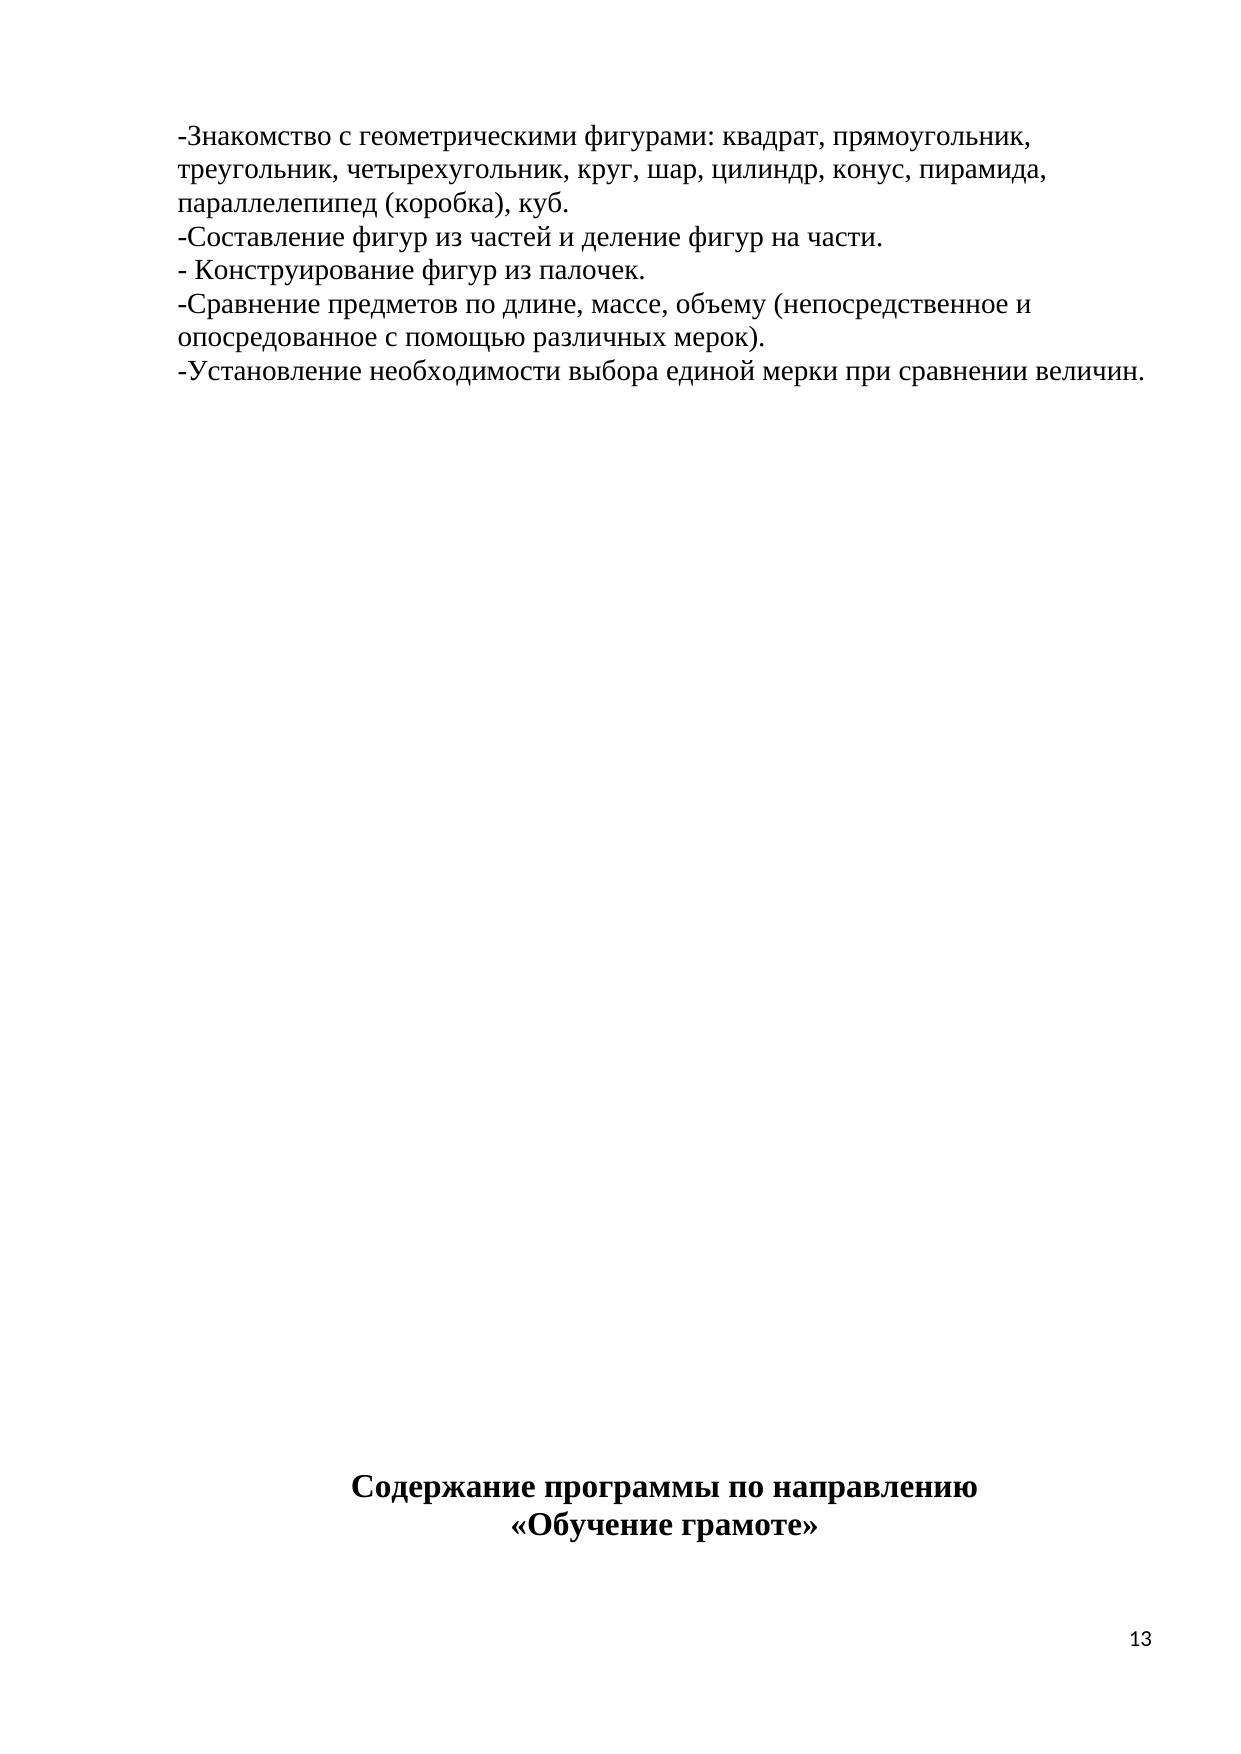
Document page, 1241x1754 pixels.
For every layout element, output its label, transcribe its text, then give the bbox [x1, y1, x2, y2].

text -Знакомство с геометрическими фигурами: квадрат, прямоугольник, треугольник, четырехугольник, круг, шар, цилиндр, конус, пирамида, параллелепипед (коробка), куб. [177, 118, 1152, 219]
text «Обучение грамоте» [177, 1504, 1152, 1543]
text Содержание программы по направлению [177, 1466, 1152, 1504]
text -Сравнение предметов по длине, массе, объему (непосредственное и опосредованное с помощью различных мерок). [177, 286, 1152, 353]
text -Составление фигур из частей и деление фигур на части. [177, 219, 1152, 252]
text -Установление необходимости выбора единой мерки при сравнении величин. [177, 353, 1152, 386]
text - Конструирование фигур из палочек. [177, 252, 1152, 286]
